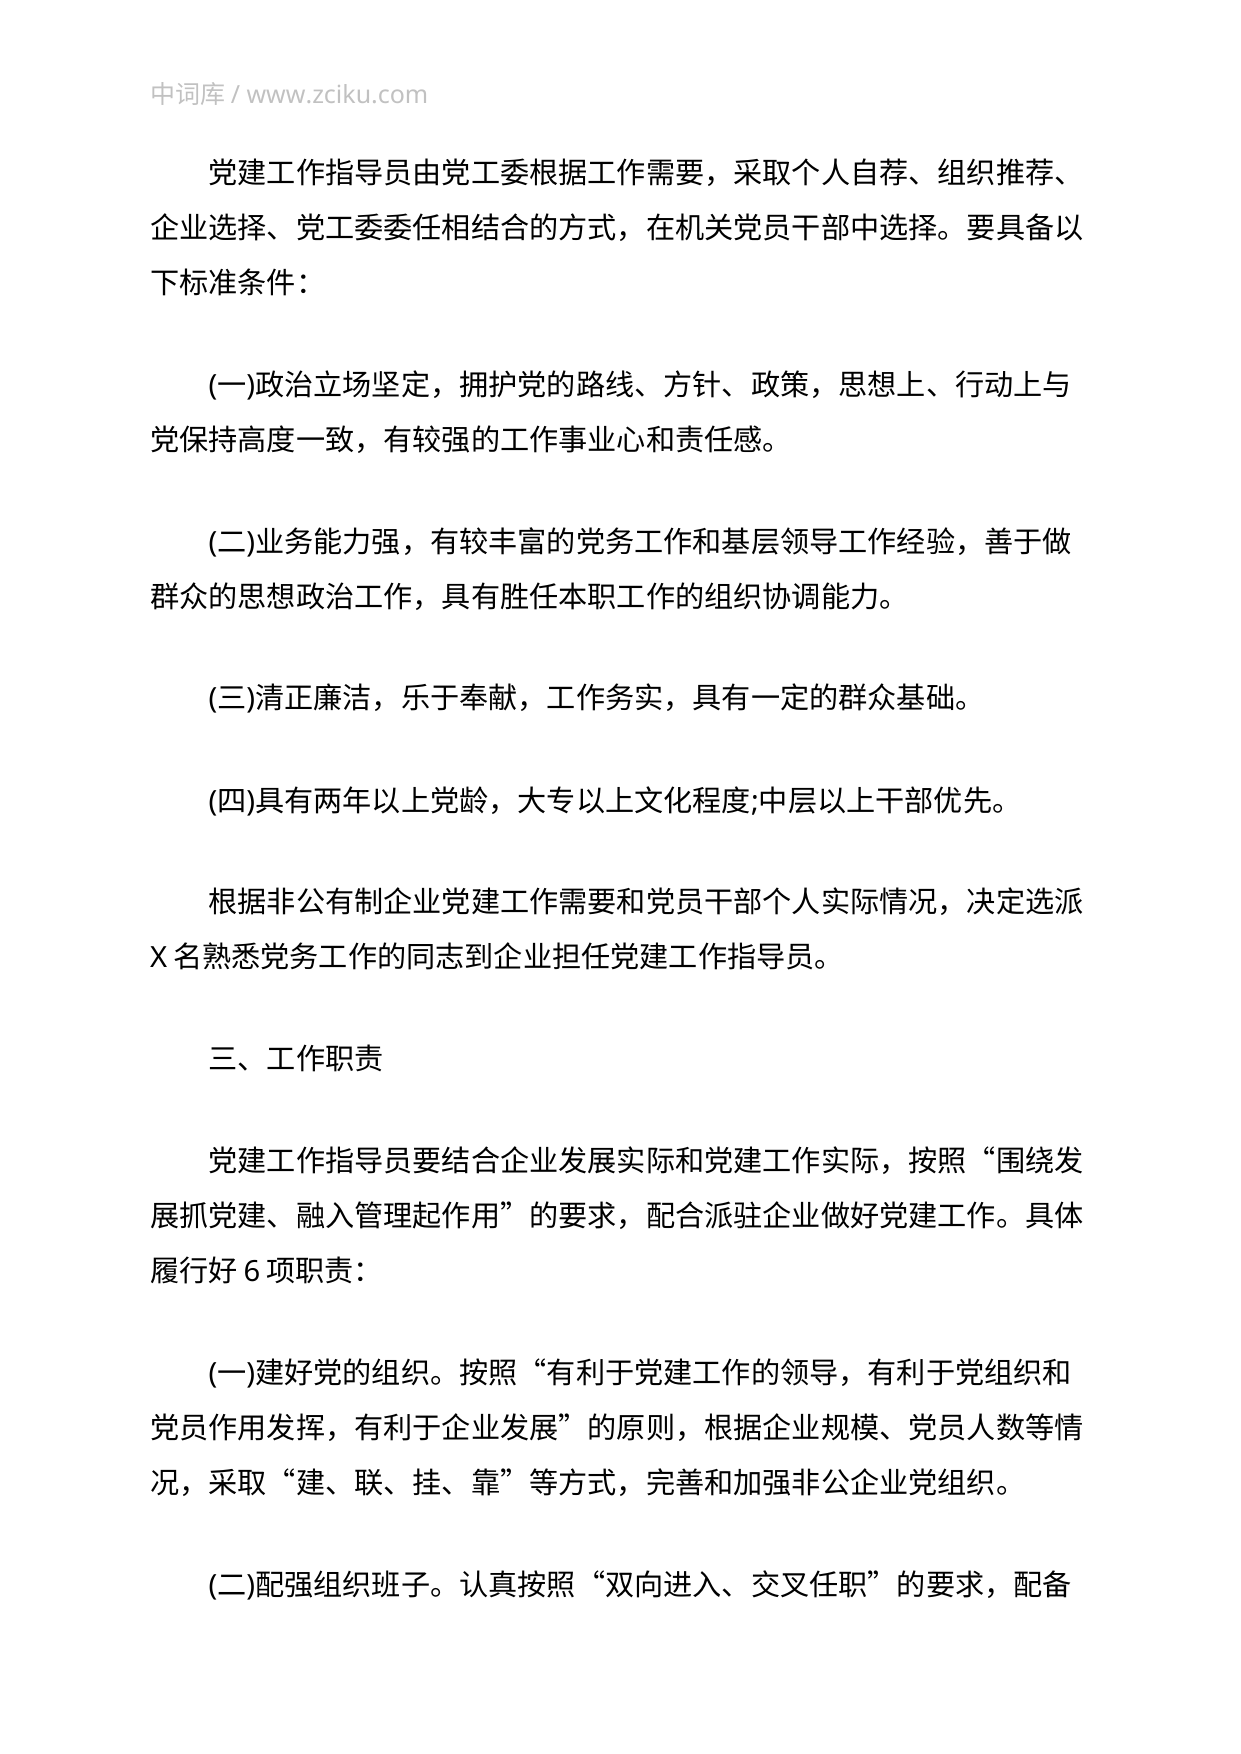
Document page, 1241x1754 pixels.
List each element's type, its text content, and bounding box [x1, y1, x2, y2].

text 党建工作指导员由党工委根据工作需要，采取个人自荐、组织推荐、企业选择、党工委委任相结合的方式，在机关党员干部中选择。要具备以下标准条件： [150, 150, 1090, 302]
text 三、工作职责 [150, 1036, 1090, 1078]
text 党建工作指导员要结合企业发展实际和党建工作实际，按照“围绕发展抓党建、融入管理起作用”的要求，配合派驻企业做好党建工作。具体履行好6项职责： [150, 1138, 1090, 1290]
text (二)业务能力强，有较丰富的党务工作和基层领导工作经验，善于做群众的思想政治工作，具有胜任本职工作的组织协调能力。 [150, 518, 1090, 616]
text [150, 1561, 1090, 1603]
text (三)清正廉洁，乐于奉献，工作务实，具有一定的群众基础。 [150, 675, 1090, 717]
text (一)政治立场坚定，拥护党的路线、方针、政策，思想上、行动上与党保持高度一致，有较强的工作事业心和责任感。 [150, 362, 1090, 459]
text (四)具有两年以上党龄，大专以上文化程度;中层以上干部优先。 [150, 777, 1090, 819]
text (一)建好党的组织。按照“有利于党建工作的领导，有利于党组织和党员作用发挥，有利于企业发展”的原则，根据企业规模、党员人数等情况，采取“建、联、挂、靠”等方式，完善和加强非公企业党组织。 [150, 1349, 1090, 1502]
text 根据非公有制企业党建工作需要和党员干部个人实际情况，决定选派X名熟悉党务工作的同志到企业担任党建工作指导员。 [150, 879, 1090, 976]
